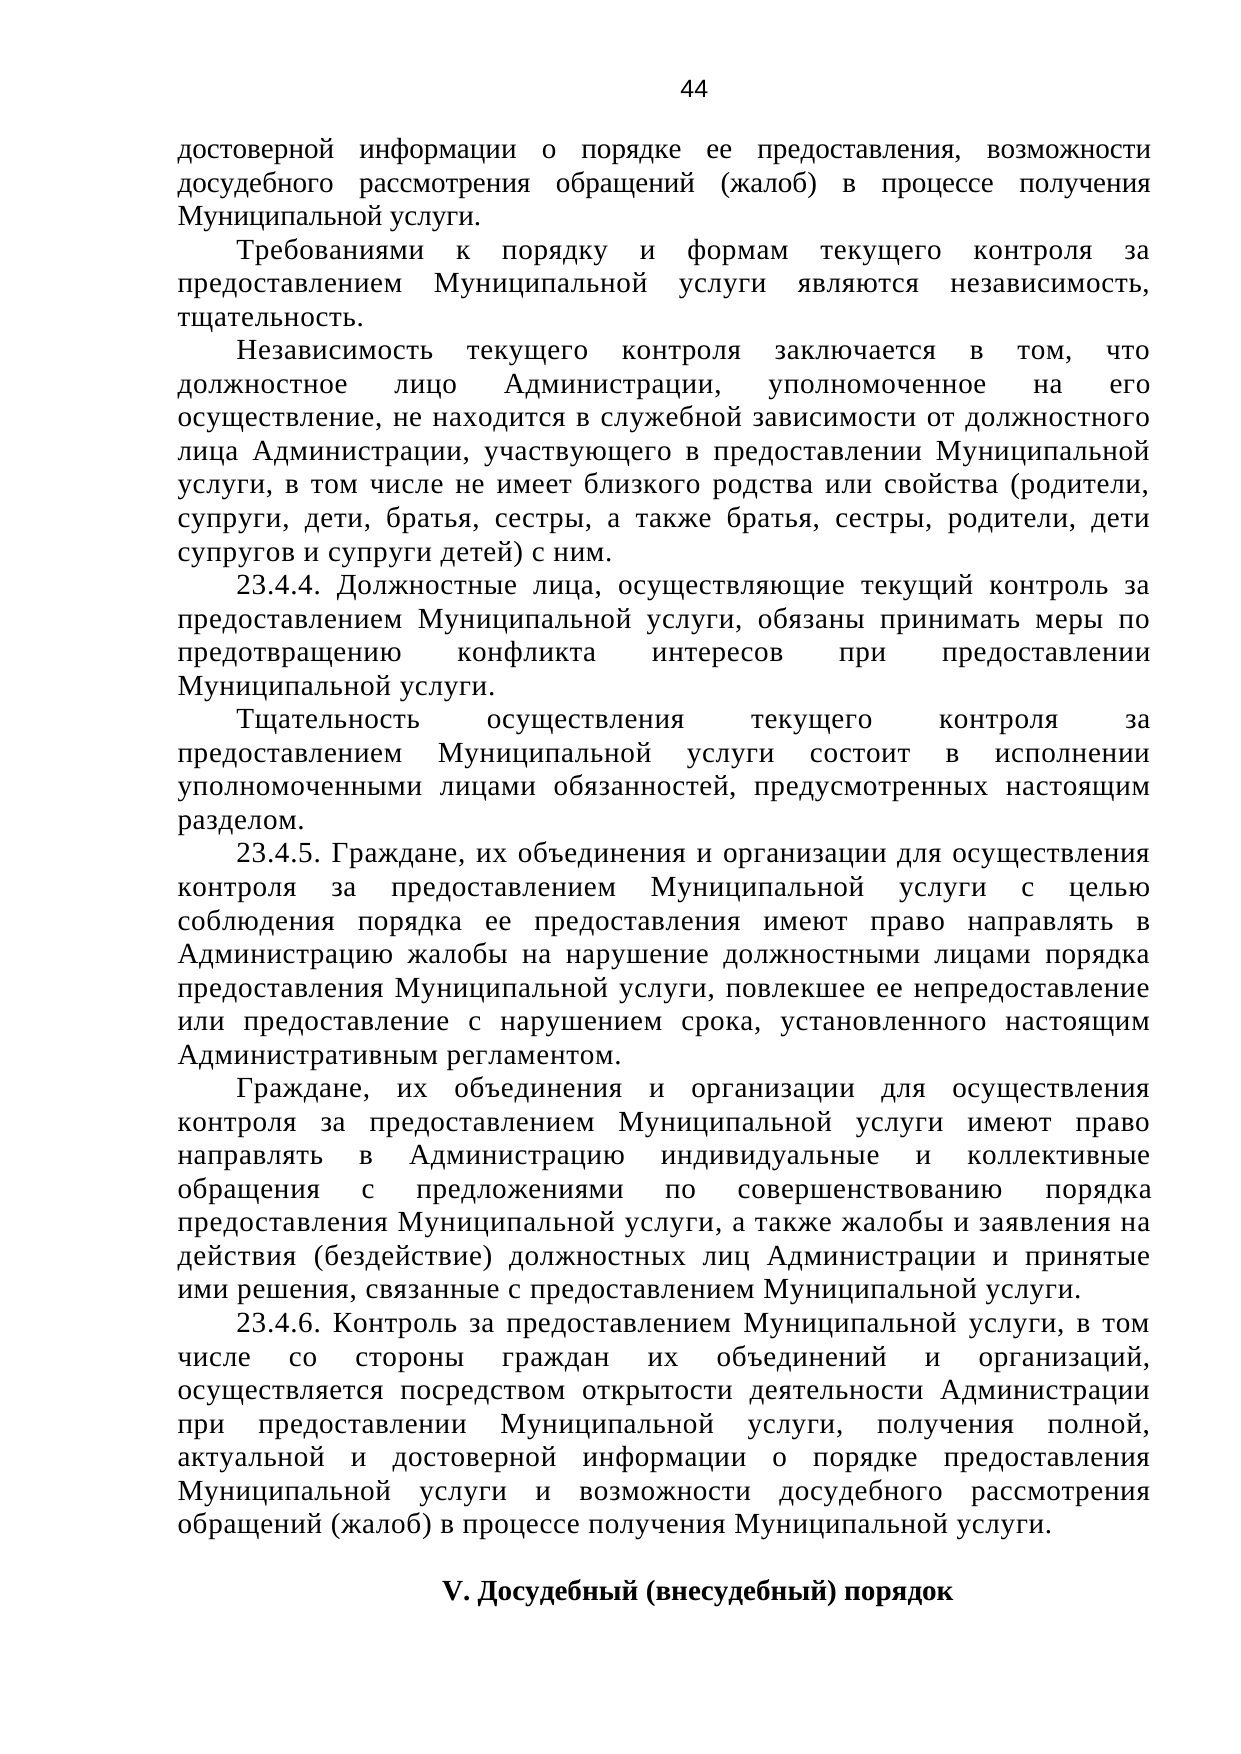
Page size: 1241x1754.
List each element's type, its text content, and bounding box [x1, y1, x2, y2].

text 23.4.4. Должностные лица, осуществляющие текущий контроль за предоставлением Муниципальной услуги, обязаны принимать меры по предотвращению конфликта интересов при предоставлении Муниципальной услуги. [177, 567, 1152, 701]
text Независимость текущего контроля заключается в том, что должностное лицо Администрации, уполномоченное на его осуществление, не находится в служебной зависимости от должностного лица Администрации, участвующего в предоставлении Муниципальной услуги, в том числе не имеет близкого родства или свойства (родители, супруги, дети, братья, сестры, а также братья, сестры, родители, дети супругов и супруги детей) с ним. [177, 332, 1152, 567]
text Граждане, их объединения и организации для осуществления контроля за предоставлением Муниципальной услуги имеют право направлять в Администрацию индивидуальные и коллективные обращения с предложениями по совершенствованию порядка предоставления Муниципальной услуги, а также жалобы и заявления на действия (бездействие) должностных лиц Администрации и принятые ими решения, связанные с предоставлением Муниципальной услуги. [177, 1070, 1152, 1305]
text 23.4.6. Контроль за предоставлением Муниципальной услуги, в том числе со стороны граждан их объединений и организаций, осуществляется посредством открытости деятельности Администрации при предоставлении Муниципальной услуги, получения полной, актуальной и достоверной информации о порядке предоставления Муниципальной услуги и возможности досудебного рассмотрения обращений (жалоб) в процессе получения Муниципальной услуги. [177, 1305, 1152, 1540]
text 23.4.5. Граждане, их объединения и организации для осуществления контроля за предоставлением Муниципальной услуги с целью соблюдения порядка ее предоставления имеют право направлять в Администрацию жалобы на нарушение должностными лицами порядка предоставления Муниципальной услуги, повлекшее ее непредоставление или предоставление с нарушением срока, установленного настоящим Административным регламентом. [177, 836, 1152, 1070]
text V. Досудебный (внесудебный) порядок [177, 1573, 1152, 1607]
text Тщательность осуществления текущего контроля за предоставлением Муниципальной услуги состоит в исполнении уполномоченными лицами обязанностей, предусмотренных настоящим разделом. [177, 701, 1152, 836]
text Требованиями к порядку и формам текущего контроля за предоставлением Муниципальной услуги являются независимость, тщательность. [177, 232, 1152, 332]
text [177, 131, 1152, 232]
